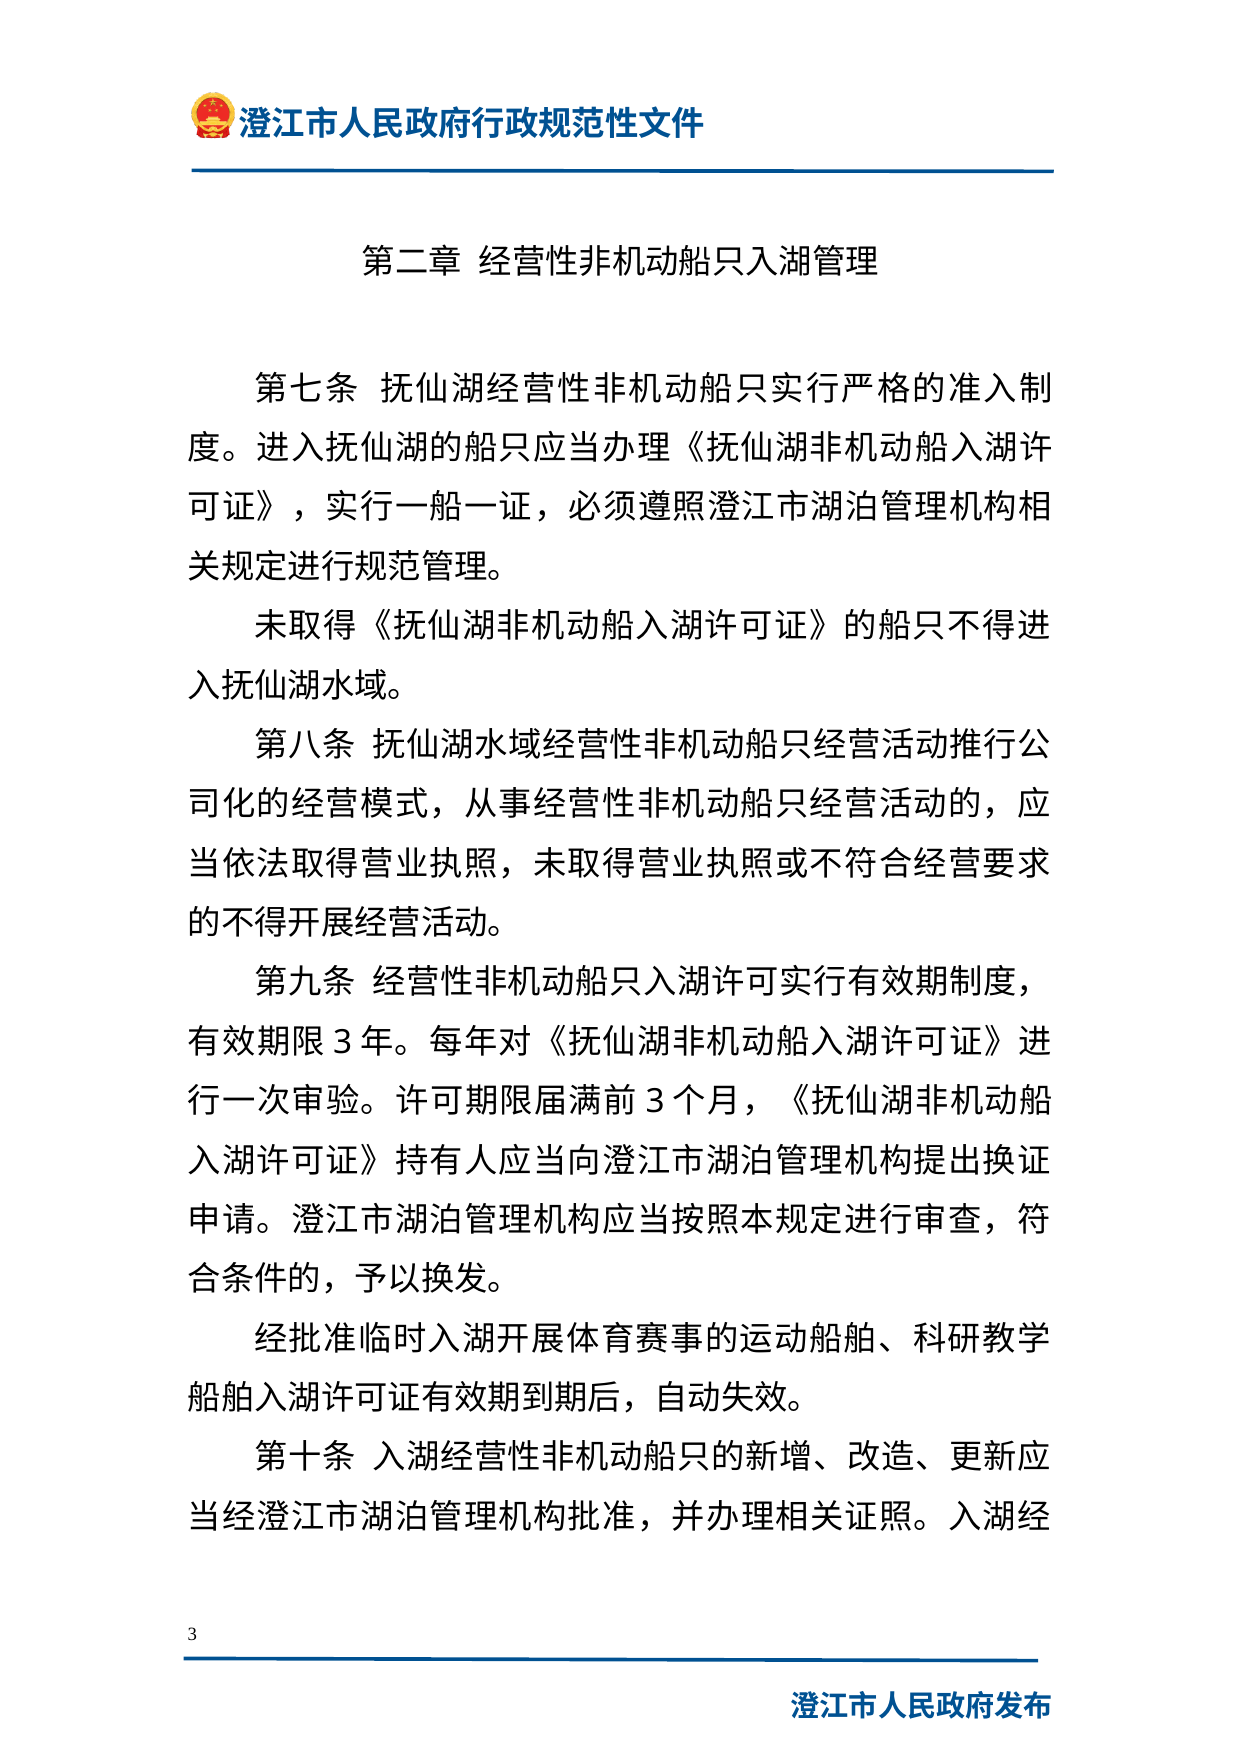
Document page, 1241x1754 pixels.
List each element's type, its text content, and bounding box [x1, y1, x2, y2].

text 第九条 经营性非机动船只入湖许可实行有效期制度，有效期限3年。每年对《抚仙湖非机动船入湖许可证》进行一次审验。许可期限届满前3个月，《抚仙湖非机动船入湖许可证》持有人应当向澄江市湖泊管理机构提出换证申请。澄江市湖泊管理机构应当按照本规定进行审查，符合条件的，予以换发。 [187, 946, 1053, 1303]
text 第八条 抚仙湖水域经营性非机动船只经营活动推行公司化的经营模式，从事经营性非机动船只经营活动的，应当依法取得营业执照，未取得营业执照或不符合经营要求的不得开展经营活动。 [187, 709, 1053, 946]
list 第二章 经营性非机动船只入湖管理 [187, 228, 1053, 293]
picture [187, 90, 239, 142]
text 经批准临时入湖开展体育赛事的运动船舶、科研教学船舶入湖许可证有效期到期后，自动失效。 [187, 1303, 1053, 1421]
text 第十条 入湖经营性非机动船只的新增、改造、更新应当经澄江市湖泊管理机构批准，并办理相关证照。入湖经营性非机动船只转让的，应当向澄江市湖泊管理机构申请办理《抚仙湖非机动船入湖许可证》变更登记。 [187, 1421, 1053, 1540]
text 未取得《抚仙湖非机动船入湖许可证》的船只不得进入抚仙湖水域。 [187, 590, 1053, 709]
text 第七条 抚仙湖经营性非机动船只实行严格的准入制度。进入抚仙湖的船只应当办理《抚仙湖非机动船入湖许可证》，实行一船一证，必须遵照澄江市湖泊管理机构相关规定进行规范管理。 [187, 353, 1053, 590]
